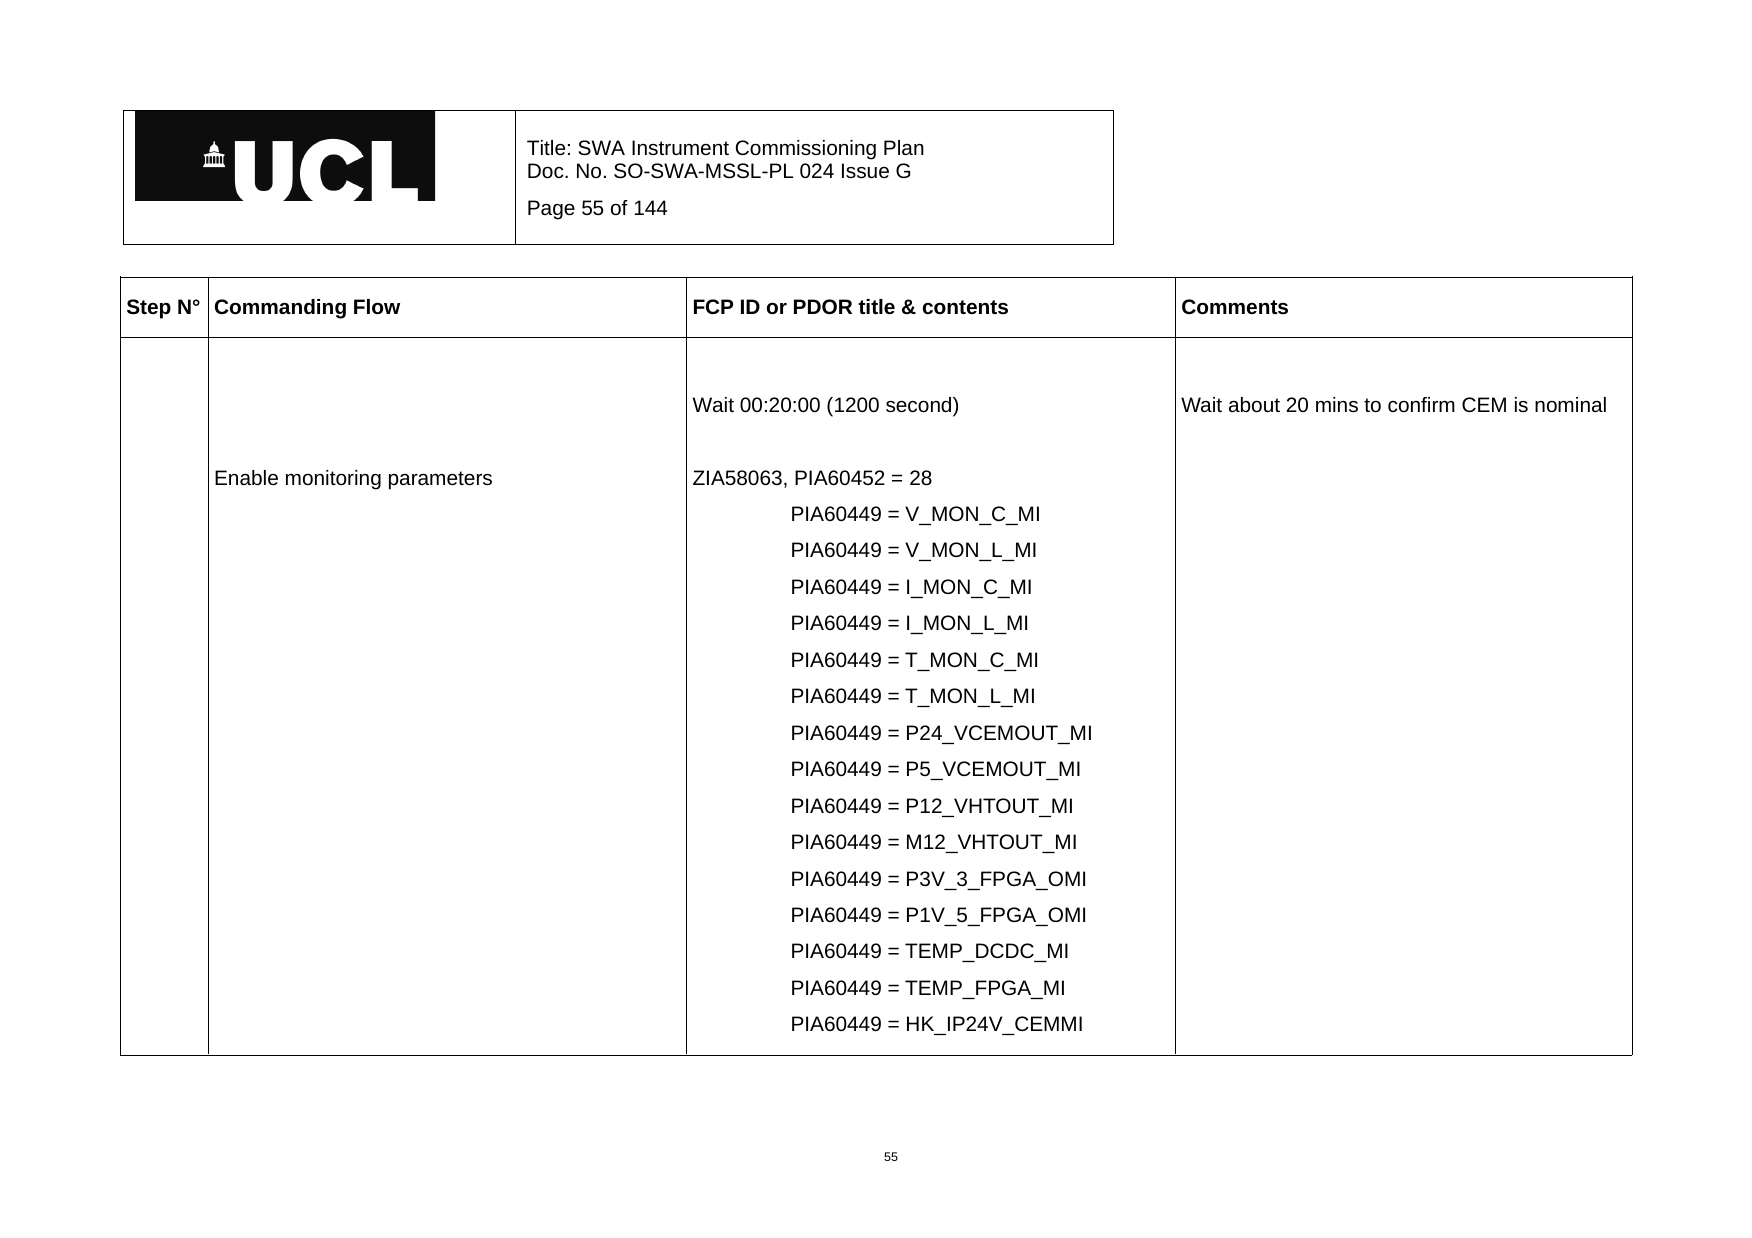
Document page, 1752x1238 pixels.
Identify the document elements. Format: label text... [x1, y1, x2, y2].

table_header Step N° [121, 278, 208, 337]
table_header Comments [1176, 278, 1632, 337]
picture [135, 111, 436, 201]
table_header Commanding Flow [209, 278, 686, 337]
table_header FCP ID or PDOR title & contents [687, 278, 1175, 337]
table_cell [121, 338, 208, 1054]
